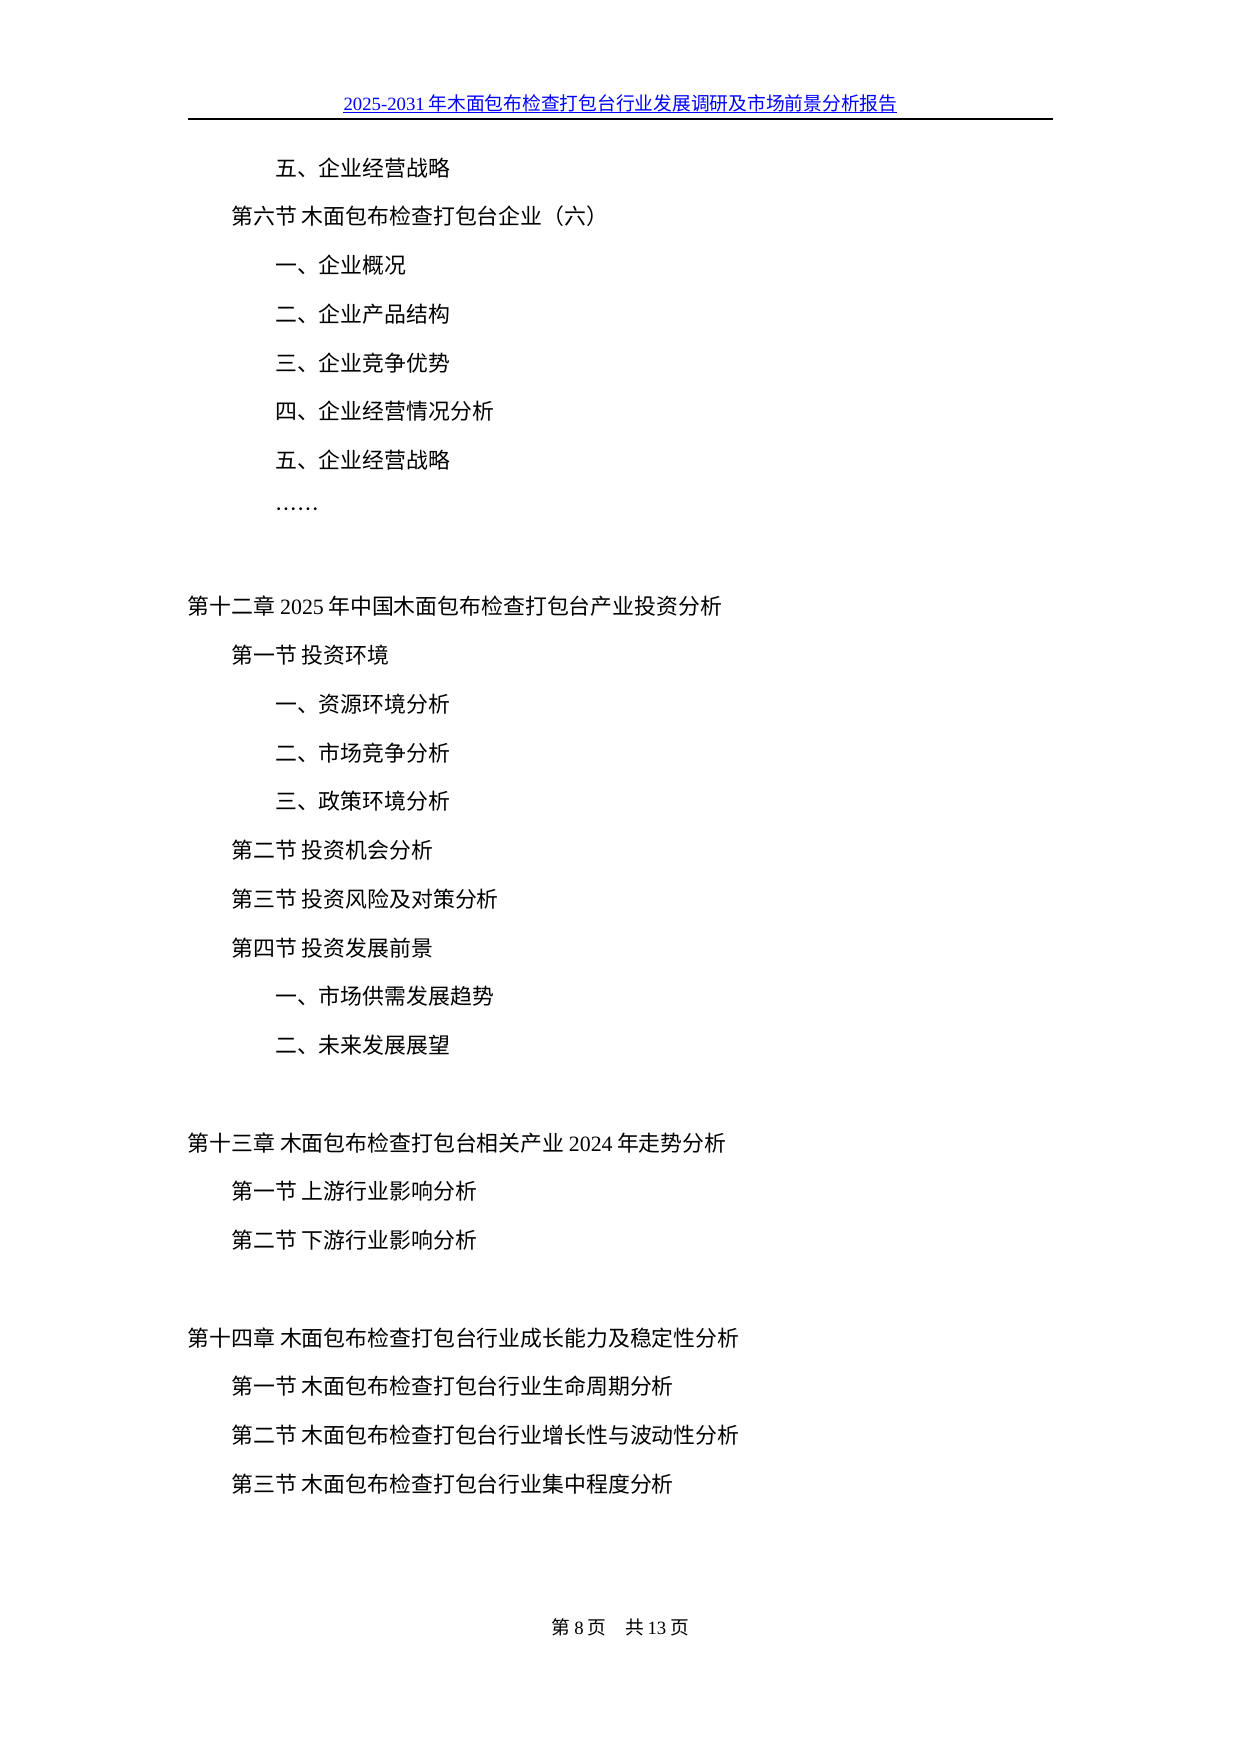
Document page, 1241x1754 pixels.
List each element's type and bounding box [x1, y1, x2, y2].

text [187, 150, 1053, 1499]
